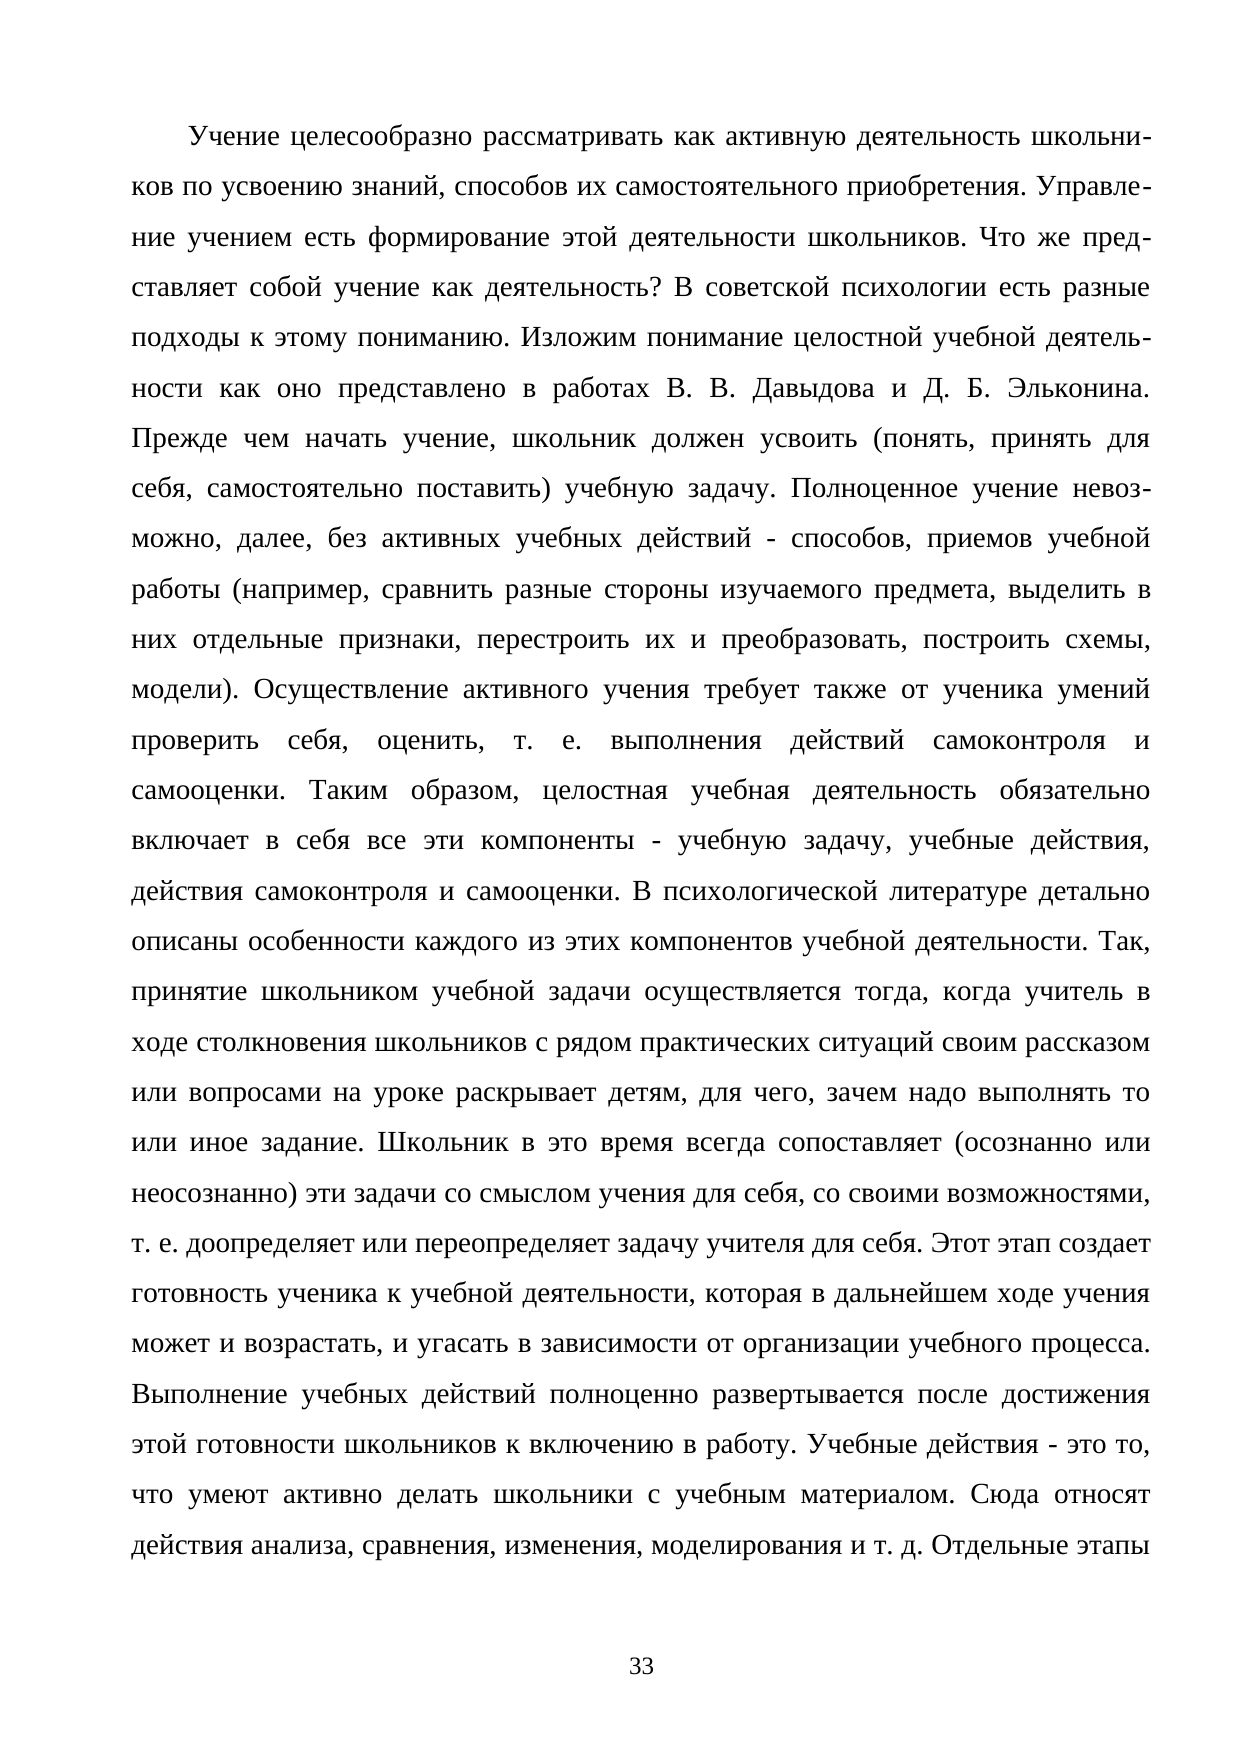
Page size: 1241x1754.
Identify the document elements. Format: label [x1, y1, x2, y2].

text [131, 118, 1152, 1560]
